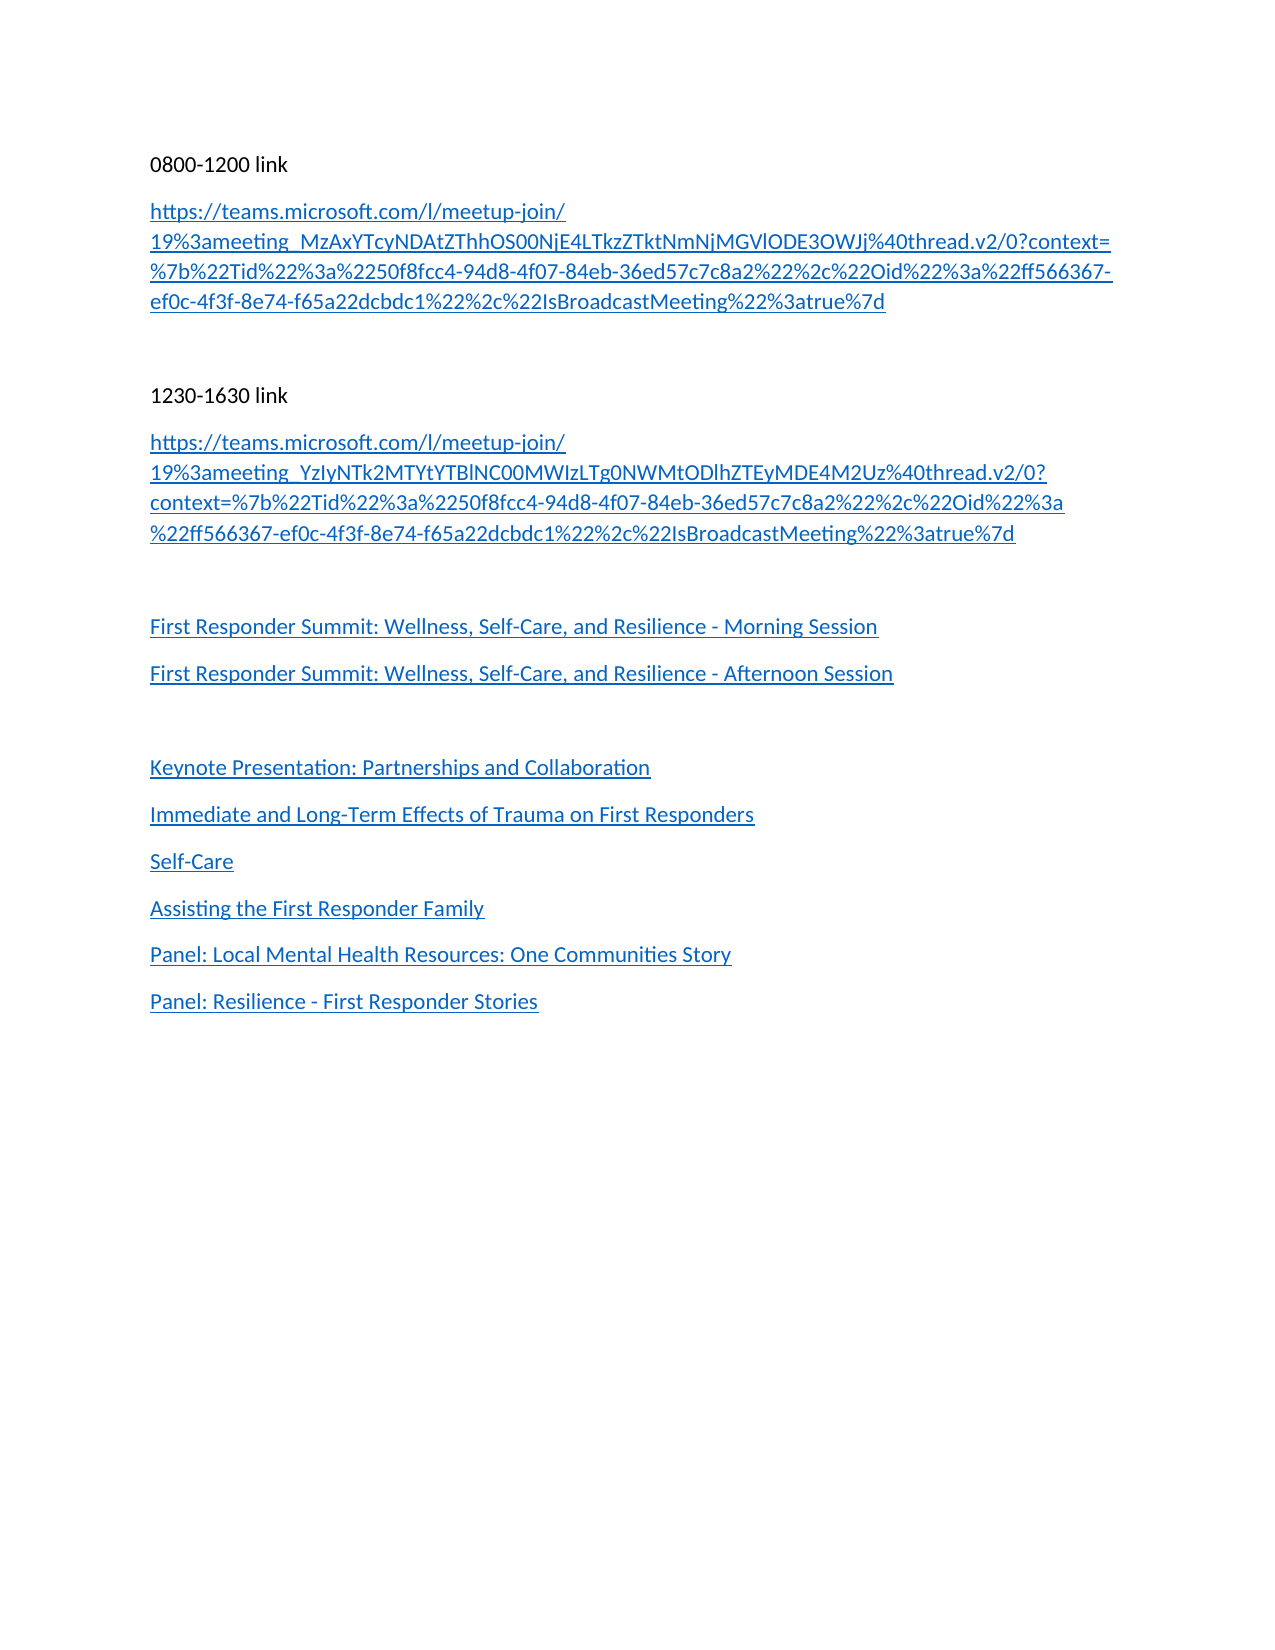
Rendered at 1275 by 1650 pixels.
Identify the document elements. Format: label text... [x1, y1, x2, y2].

text Panel: Local Mental Health Resources: One Communities Story [150, 941, 1125, 969]
text First Responder Summit: Wellness, Self-Care, and Resilience - Afternoon Session [150, 659, 1125, 687]
text Assisting the First Responder Family [150, 894, 1125, 922]
text First Responder Summit: Wellness, Self-Care, and Resilience - Morning Session [150, 612, 1125, 641]
text Immediate and Long-Term Effects of Trauma on First Responders [150, 800, 1125, 828]
text https://teams.microsoft.com/l/meetup-join/19%3ameeting_MzAxYTcyNDAtZThhOS00NjE4LTkzZTktNmNjMGVlODE3OWJj%40thread.v2/0?context=%7b%22Tid%22%3a%2250f8fcc4-94d8-4f07-84eb-36ed57c7c8a2%22%2c%22Oid%22%3a%22ff566367-ef0c-4f3f-8e74-f65a22dcbdc1%22%2c%22IsBroadcastMeeting%22%3atrue%7d [150, 197, 1125, 316]
text https://teams.microsoft.com/l/meetup-join/19%3ameeting_YzIyNTk2MTYtYTBlNC00MWIzLTg0NWMtODlhZTEyMDE4M2Uz%40thread.v2/0?context=%7b%22Tid%22%3a%2250f8fcc4-94d8-4f07-84eb-36ed57c7c8a2%22%2c%22Oid%22%3a%22ff566367-ef0c-4f3f-8e74-f65a22dcbdc1%22%2c%22IsBroadcastMeeting%22%3atrue%7d [150, 428, 1125, 547]
text Keynote Presentation: Partnerships and Collaboration [150, 753, 1125, 781]
text Self-Care [150, 847, 1125, 875]
text 1230-1630 link [150, 381, 1125, 409]
text Panel: Resilience - First Responder Stories [150, 987, 1125, 1016]
text 0800-1200 link [150, 150, 1125, 178]
